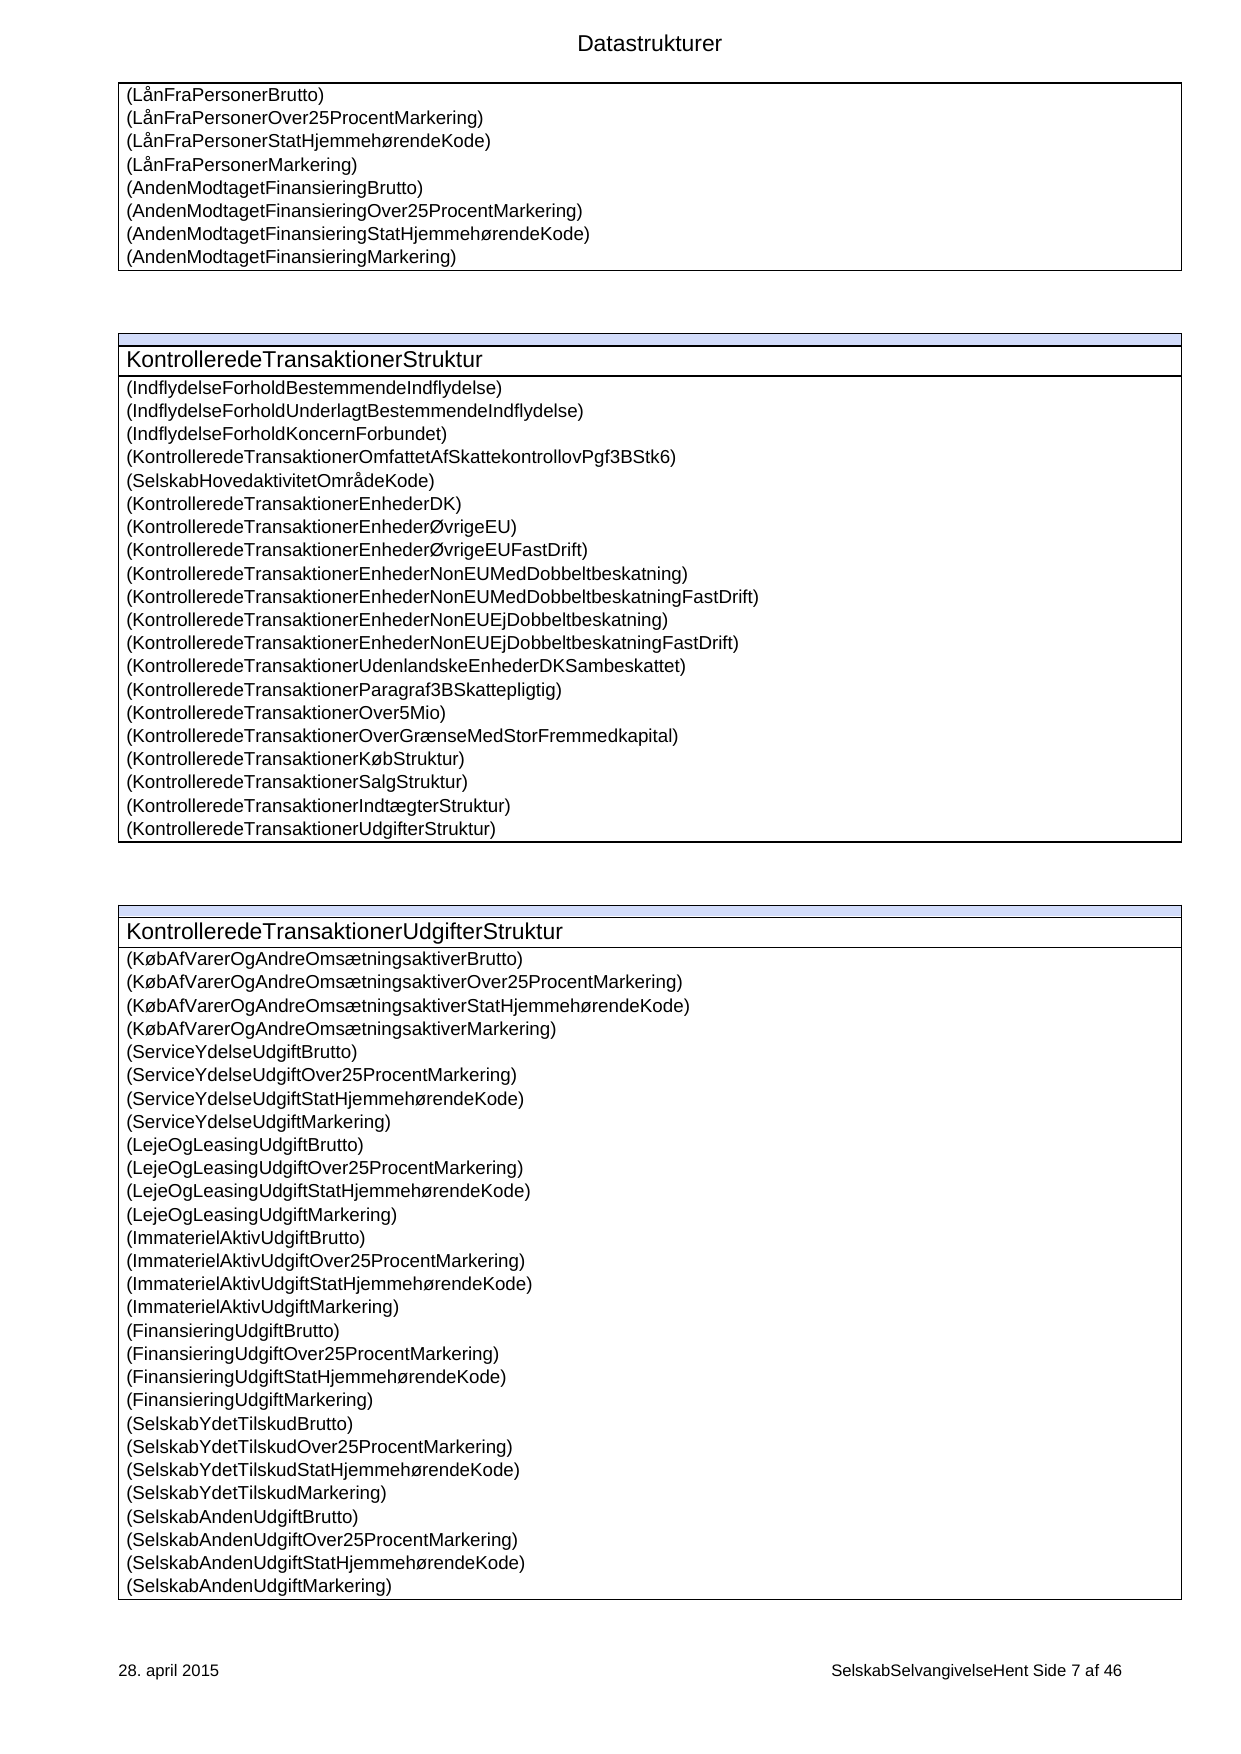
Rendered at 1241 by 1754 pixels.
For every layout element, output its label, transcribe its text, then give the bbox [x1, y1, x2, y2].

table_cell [119, 84, 1181, 270]
table_cell (IndflydelseForholdBestemmendeIndflydelse) (IndflydelseForholdUnderlagtBestemmendeIndflydelse) (IndflydelseForholdKoncernForbundet) (KontrolleredeTransaktionerOmfattetAfSkattekontrollovPgf3BStk6) (SelskabHovedaktivitetOmrådeKode) (KontrolleredeTransaktionerEnhederDK) (KontrolleredeTransaktionerEnhederØvrigeEU) (KontrolleredeTransaktionerEnhederØvrigeEUFastDrift) (KontrolleredeTransaktionerEnhederNonEUMedDobbeltbeskatning) (KontrolleredeTransaktionerEnhederNonEUMedDobbeltbeskatningFastDrift) (KontrolleredeTransaktionerEnhederNonEUEjDobbeltbeskatning) (KontrolleredeTransaktionerEnhederNonEUEjDobbeltbeskatningFastDrift) (KontrolleredeTransaktionerUdenlandskeEnhederDKSambeskattet) (KontrolleredeTransaktionerParagraf3BSkattepligtig) (KontrolleredeTransaktionerOver5Mio) (KontrolleredeTransaktionerOverGrænseMedStorFremmedkapital) (KontrolleredeTransaktionerKøbStruktur) (KontrolleredeTransaktionerSalgStruktur) (KontrolleredeTransaktionerIndtægterStruktur) (KontrolleredeTransaktionerUdgifterStruktur) [119, 377, 1181, 841]
table_cell (KøbAfVarerOgAndreOmsætningsaktiverBrutto) (KøbAfVarerOgAndreOmsætningsaktiverOver25ProcentMarkering) (KøbAfVarerOgAndreOmsætningsaktiverStatHjemmehørendeKode) (KøbAfVarerOgAndreOmsætningsaktiverMarkering) (ServiceYdelseUdgiftBrutto) (ServiceYdelseUdgiftOver25ProcentMarkering) (ServiceYdelseUdgiftStatHjemmehørendeKode) (ServiceYdelseUdgiftMarkering) (LejeOgLeasingUdgiftBrutto) (LejeOgLeasingUdgiftOver25ProcentMarkering) (LejeOgLeasingUdgiftStatHjemmehørendeKode) (LejeOgLeasingUdgiftMarkering) (ImmaterielAktivUdgiftBrutto) (ImmaterielAktivUdgiftOver25ProcentMarkering) (ImmaterielAktivUdgiftStatHjemmehørendeKode) (ImmaterielAktivUdgiftMarkering) (FinansieringUdgiftBrutto) (FinansieringUdgiftOver25ProcentMarkering) (FinansieringUdgiftStatHjemmehørendeKode) (FinansieringUdgiftMarkering) (SelskabYdetTilskudBrutto) (SelskabYdetTilskudOver25ProcentMarkering) (SelskabYdetTilskudStatHjemmehørendeKode) (SelskabYdetTilskudMarkering) (SelskabAndenUdgiftBrutto) (SelskabAndenUdgiftOver25ProcentMarkering) (SelskabAndenUdgiftStatHjemmehørendeKode) (SelskabAndenUdgiftMarkering) [119, 948, 1181, 1599]
table_header [119, 906, 1181, 916]
table_cell KontrolleredeTransaktionerStruktur [119, 347, 1181, 375]
table_header [119, 334, 1181, 345]
table_cell KontrolleredeTransaktionerUdgifterStruktur [119, 918, 1181, 946]
